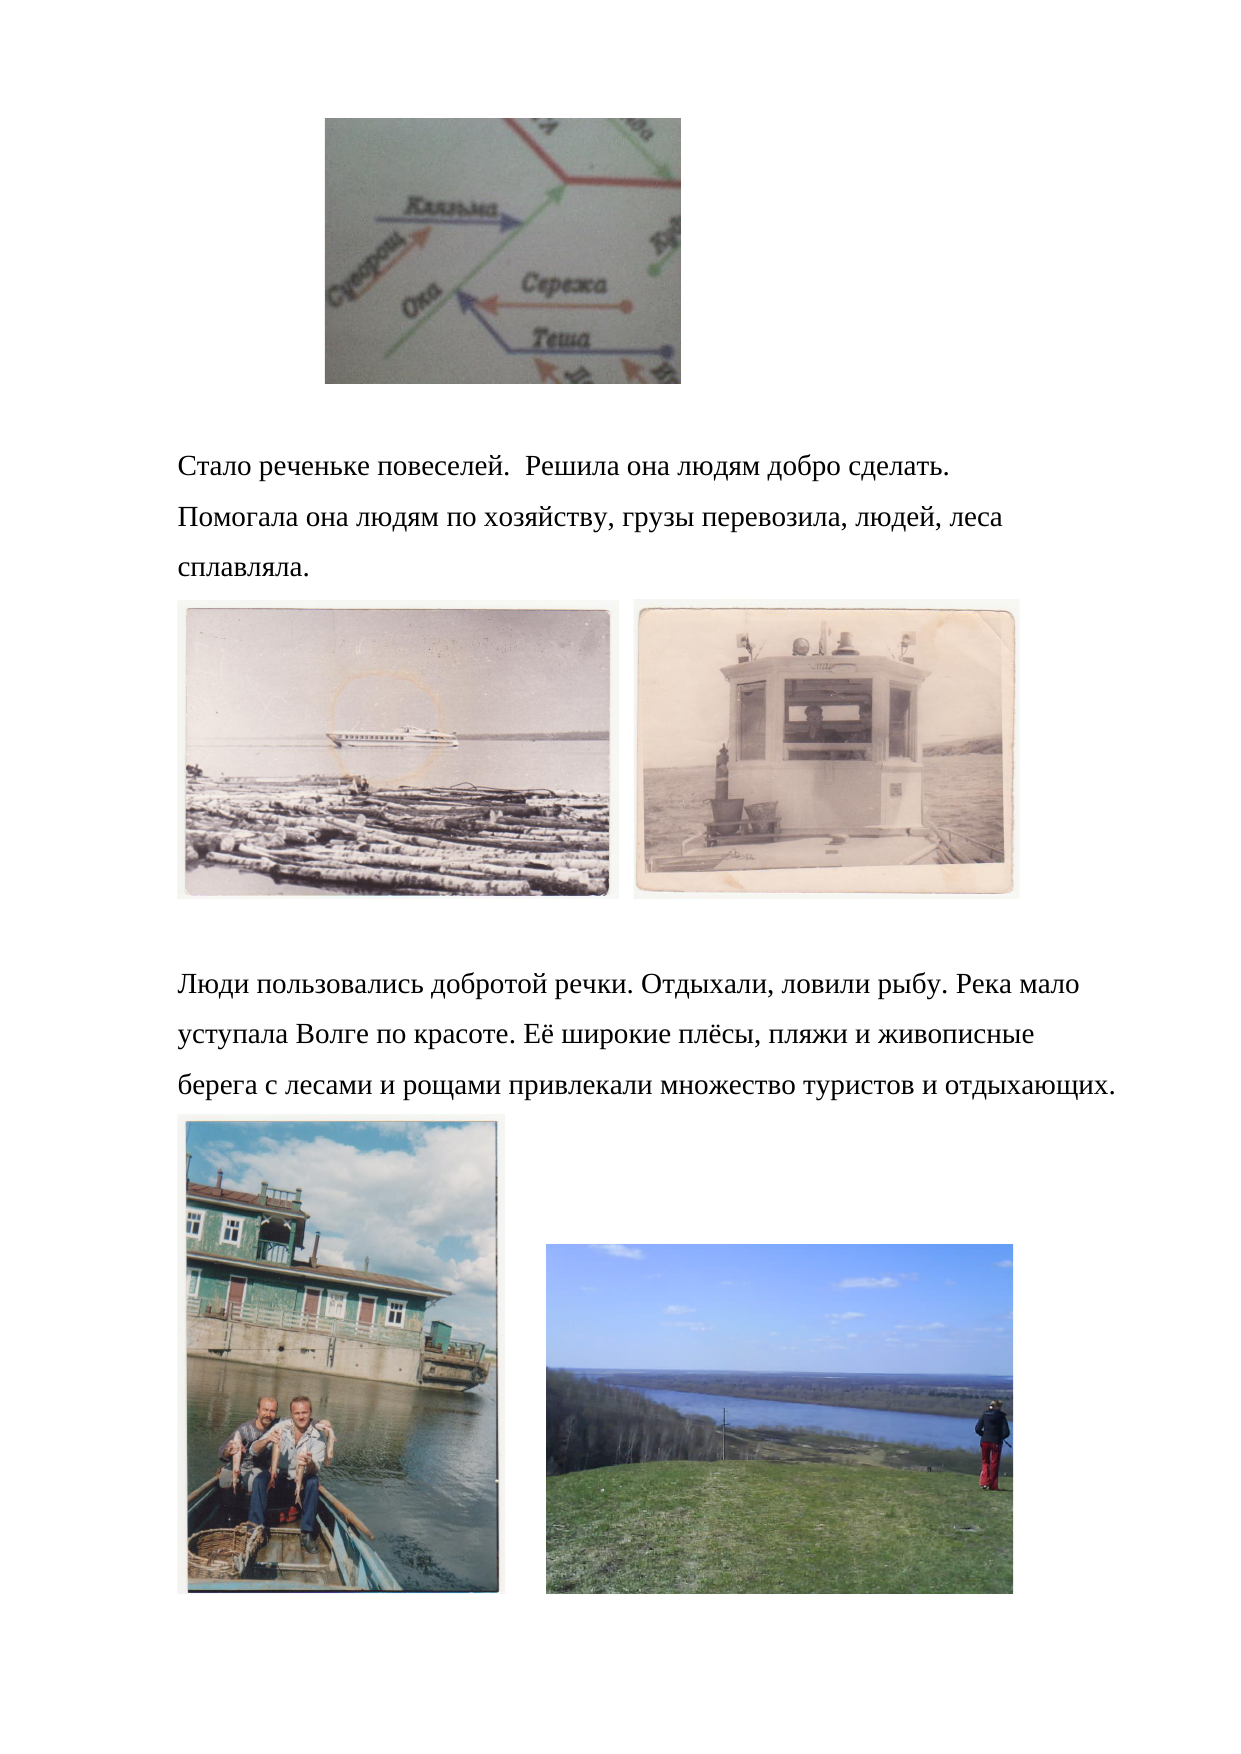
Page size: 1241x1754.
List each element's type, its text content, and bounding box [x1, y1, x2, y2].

picture [177, 600, 620, 899]
picture [633, 599, 1020, 899]
picture [177, 1114, 506, 1594]
text Помогала она людям по хозяйству, грузы перевозила, людей, леса сплавляла. [177, 499, 1122, 583]
picture [324, 118, 681, 384]
picture [546, 1244, 1014, 1594]
text Стало реченьке повеселей. Решила она людям добро сделать. [177, 448, 1122, 482]
